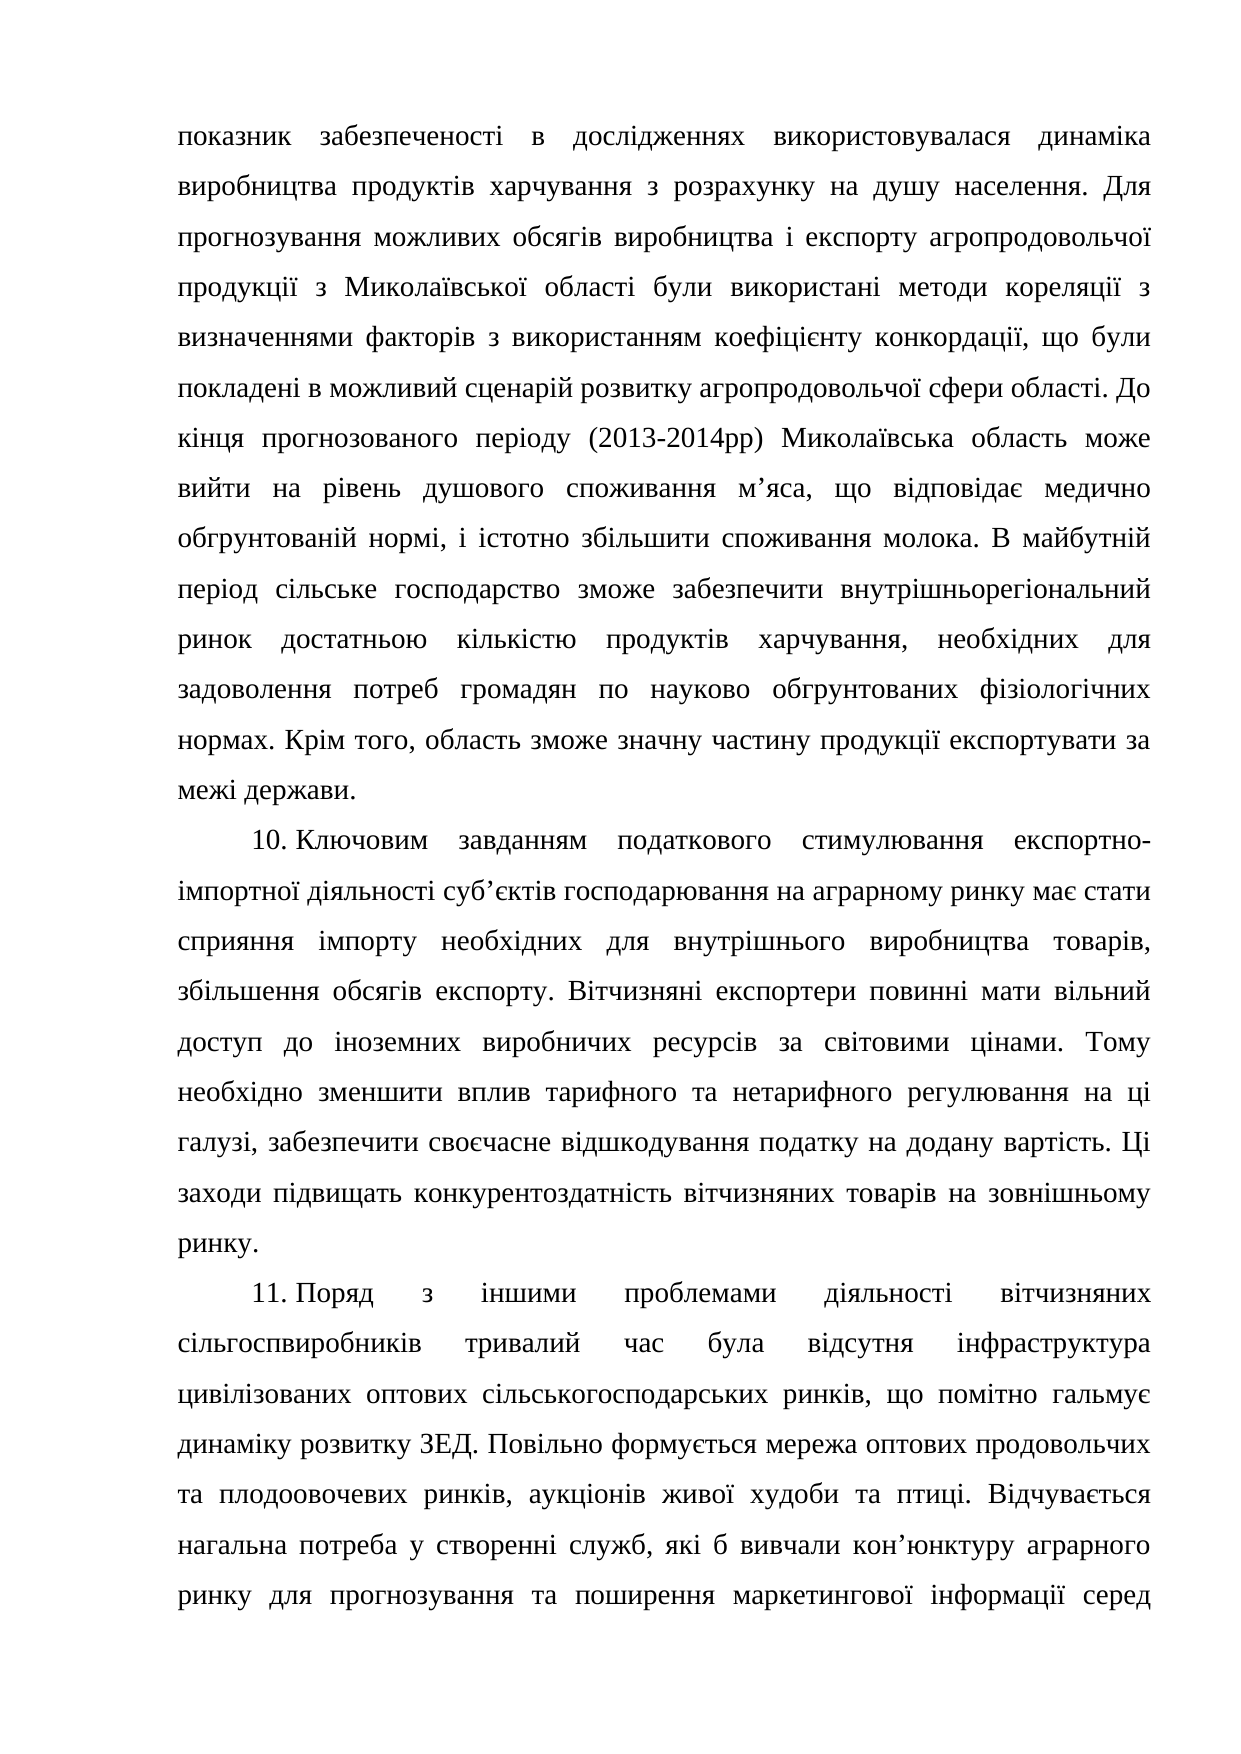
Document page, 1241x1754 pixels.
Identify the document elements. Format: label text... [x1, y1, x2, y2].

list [177, 118, 1152, 806]
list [177, 1275, 1152, 1611]
list Ключовим завданням податкового стимулювання експортно-імпортної діяльності суб’єктів господарювання на аграрному ринку має стати сприяння імпорту необхідних для внутрішнього виробництва товарів, збільшення обсягів експорту. Вітчизняні експортери повинні мати вільний доступ до іноземних виробничих ресурсів за світовими цінами. Тому необхідно зменшити вплив тарифного та нетарифного регулювання на ці галузі, забезпечити своєчасне відшкодування податку на додану вартість. Ці заходи підвищать конкурентоздатність вітчизняних товарів на зовнішньому ринку. [177, 822, 1152, 1258]
